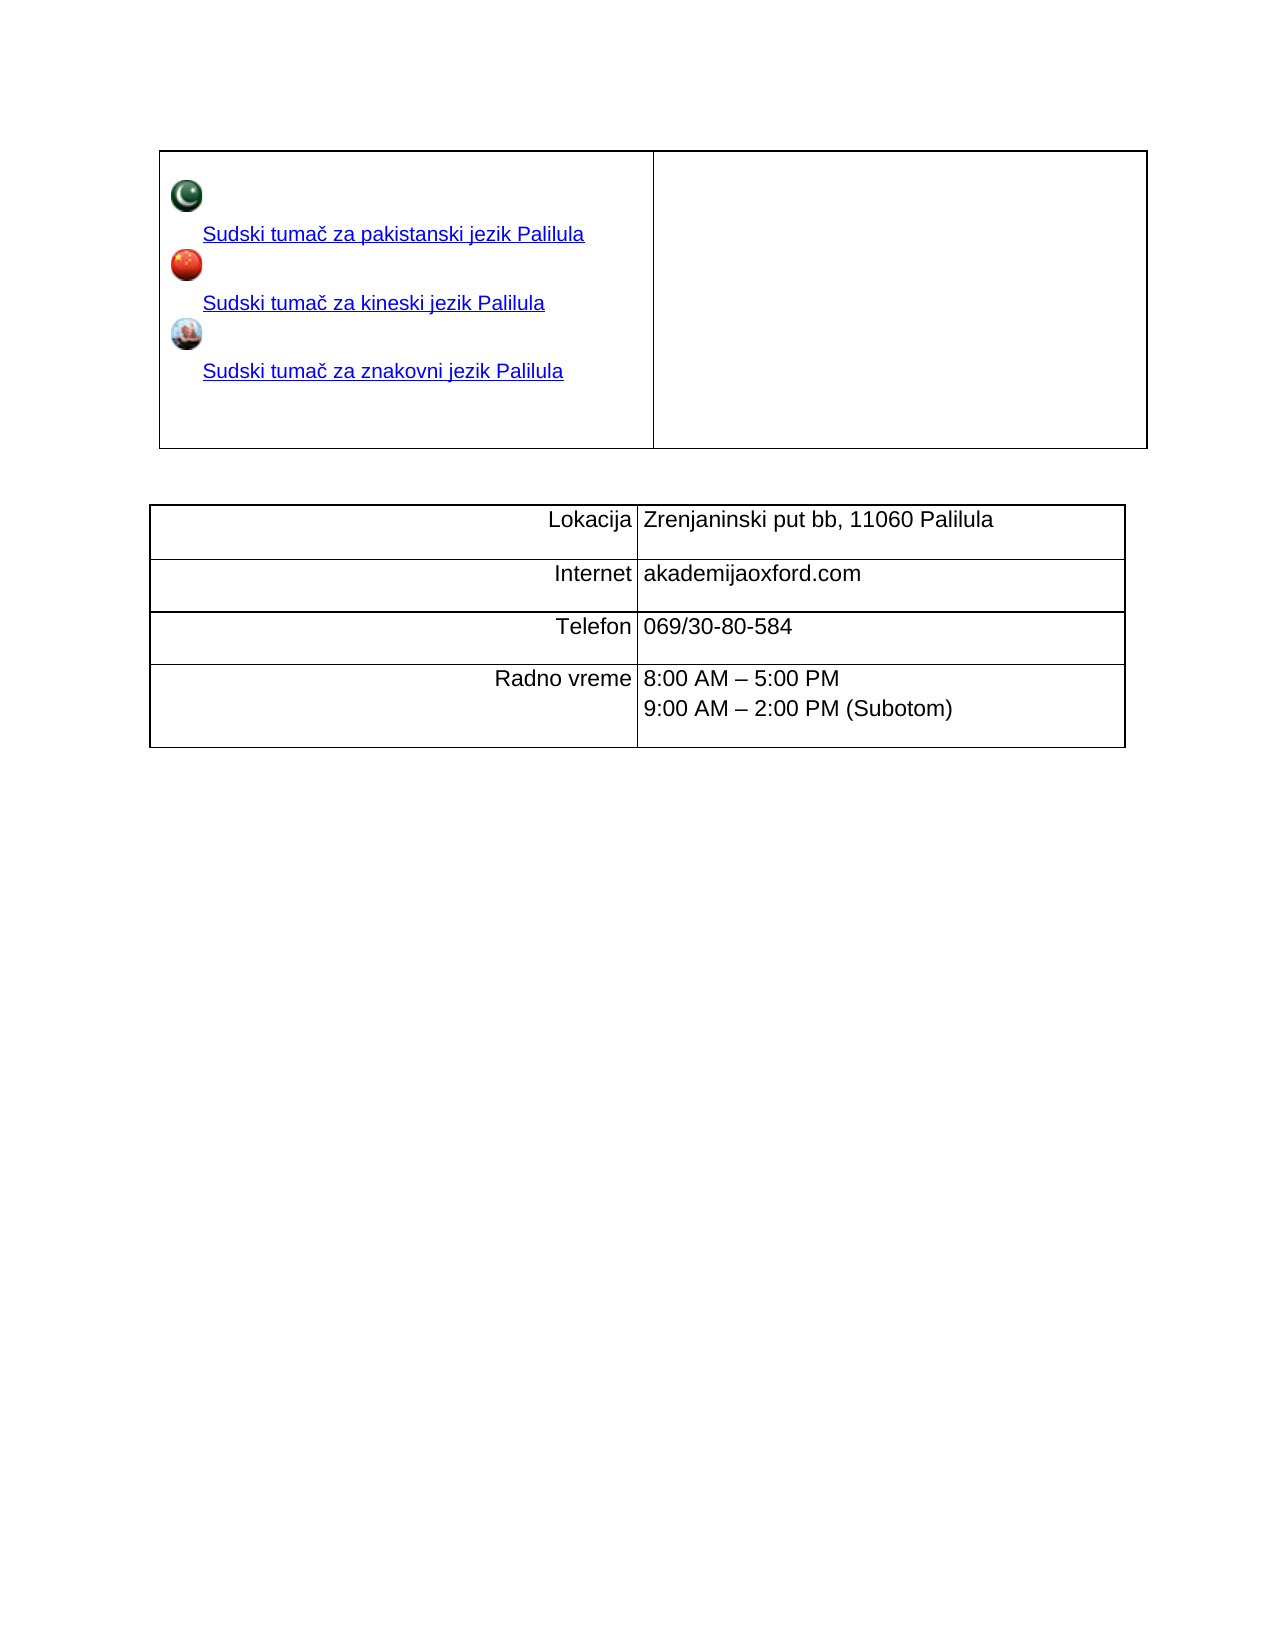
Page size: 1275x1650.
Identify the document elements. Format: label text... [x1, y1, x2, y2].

table_cell akademijaoxford.com [638, 560, 1124, 611]
table_header Lokacija [151, 506, 637, 558]
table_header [654, 152, 1146, 448]
picture [171, 249, 203, 281]
table_cell Radno vreme [151, 665, 637, 746]
picture [171, 318, 203, 350]
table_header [160, 152, 653, 448]
table_cell Internet [151, 560, 637, 611]
table_cell 069/30-80-584 [638, 613, 1124, 664]
table_header Zrenjaninski put bb, 11060 Palilula [638, 506, 1124, 558]
table_cell 8:00 AM – 5:00 PM 9:00 AM – 2:00 PM (Subotom) [638, 665, 1124, 746]
table_cell Telefon [151, 613, 637, 664]
picture [171, 180, 203, 212]
